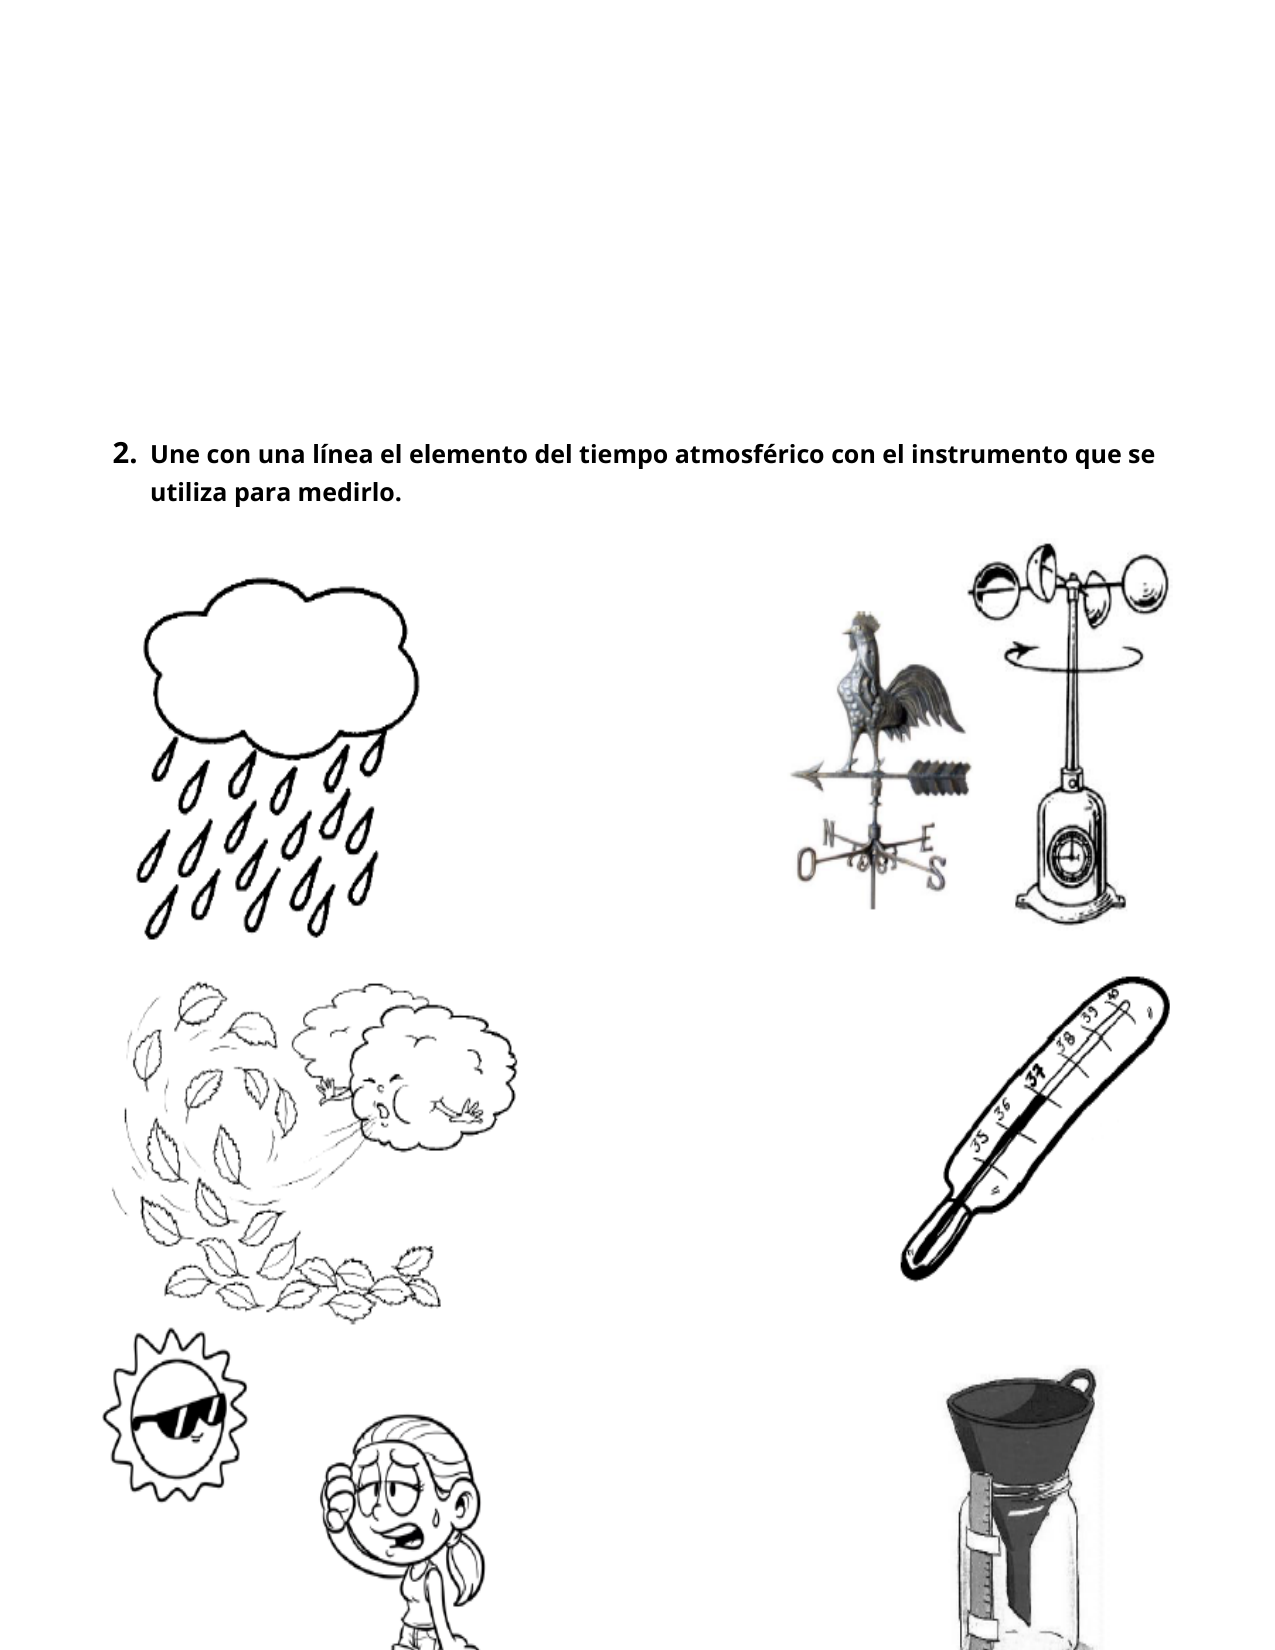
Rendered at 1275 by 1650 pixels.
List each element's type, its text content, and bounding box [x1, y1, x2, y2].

list Une con una línea el elemento del tiempo atmosférico con el instrumento que se utiliza para medirlo. [112, 432, 1200, 508]
